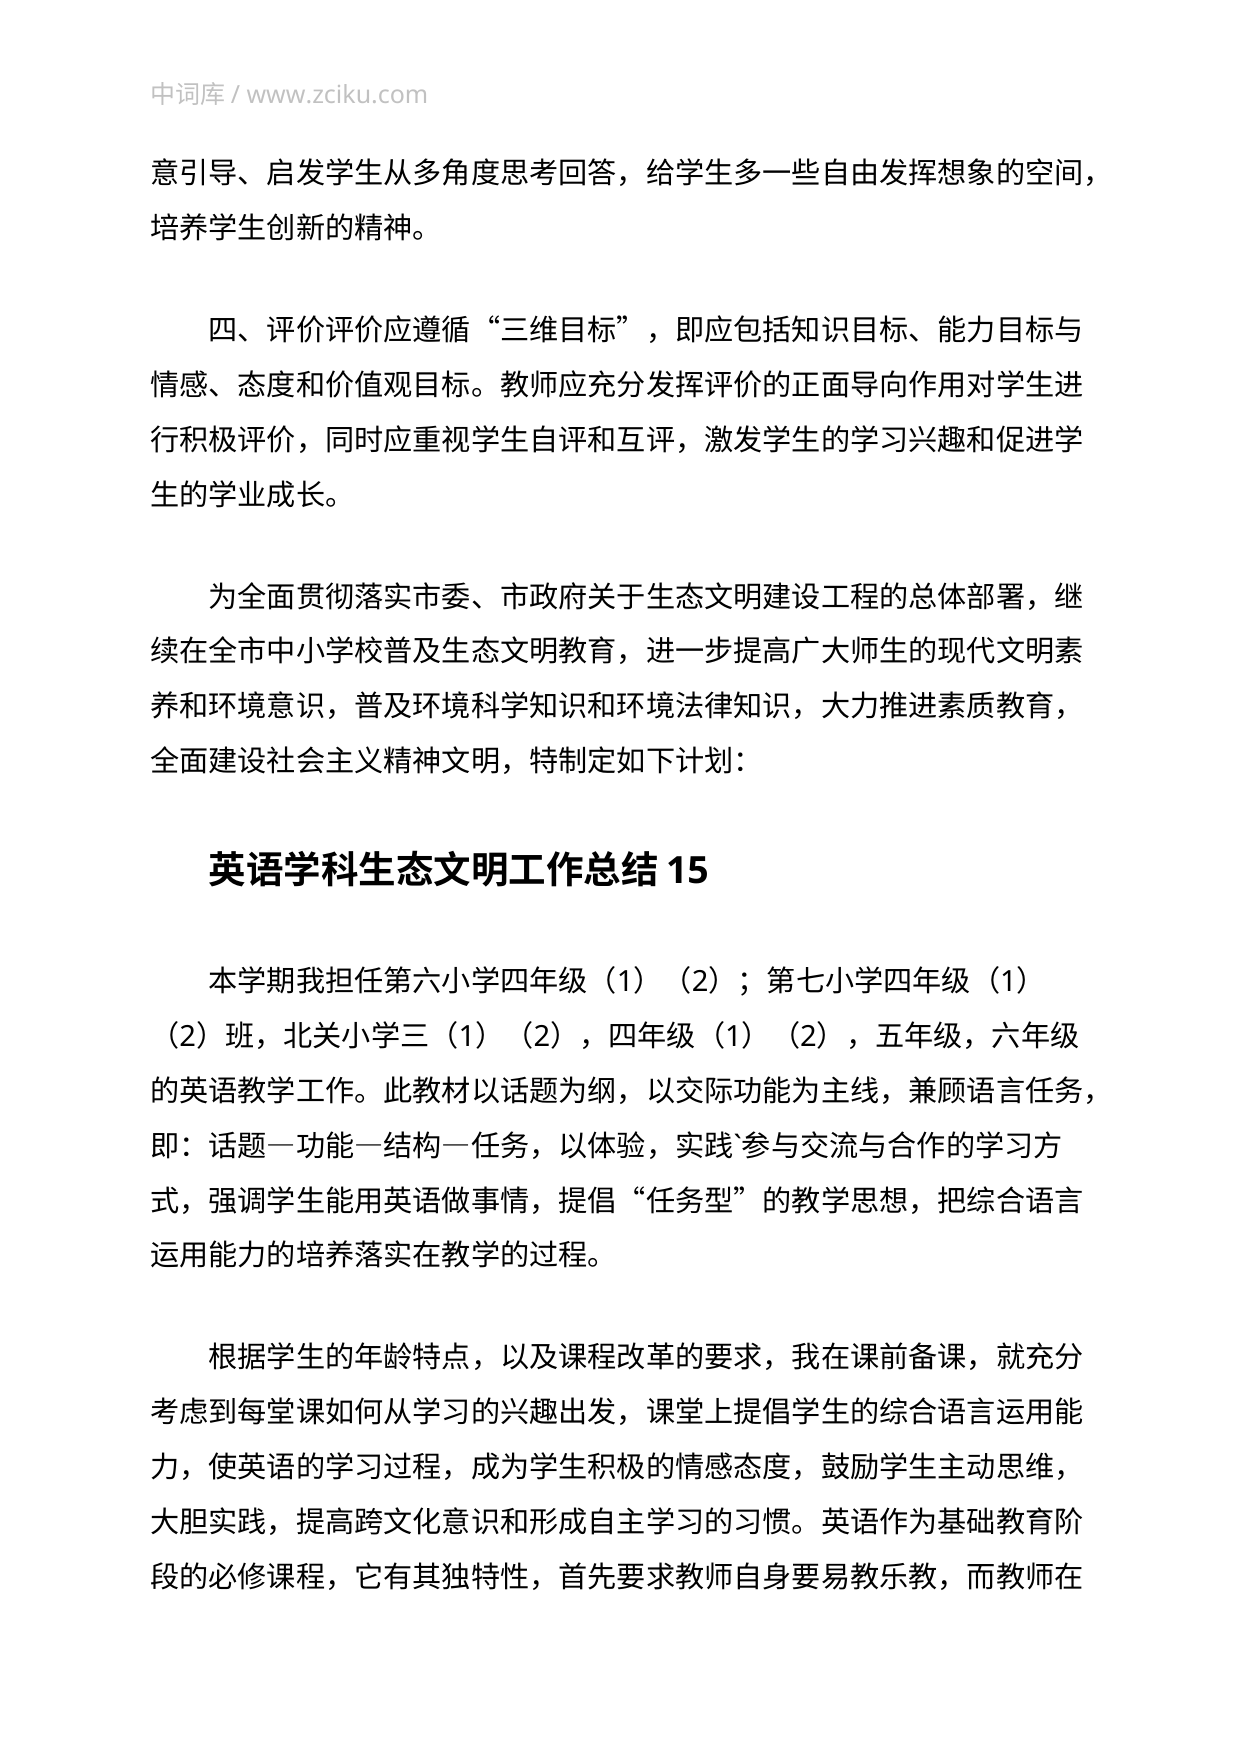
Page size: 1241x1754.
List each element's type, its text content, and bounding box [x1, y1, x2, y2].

text 为全面贯彻落实市委、市政府关于生态文明建设工程的总体部署，继续在全市中小学校普及生态文明教育，进一步提高广大师生的现代文明素养和环境意识，普及环境科学知识和环境法律知识，大力推进素质教育，全面建设社会主义精神文明，特制定如下计划： [150, 573, 1090, 780]
text 四、评价评价应遵循“三维目标”，即应包括知识目标、能力目标与情感、态度和价值观目标。教师应充分发挥评价的正面导向作用对学生进行积极评价，同时应重视学生自评和互评，激发学生的学习兴趣和促进学生的学业成长。 [150, 307, 1090, 514]
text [150, 1334, 1090, 1596]
text 英语学科生态文明工作总结15 [150, 839, 1090, 894]
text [150, 150, 1090, 247]
text 本学期我担任第六小学四年级（1）（2）；第七小学四年级（1）（2）班，北关小学三（1）（2），四年级（1）（2），五年级，六年级的英语教学工作。此教材以话题为纲，以交际功能为主线，兼顾语言任务，即：话题—功能—结构—任务，以体验，实践`参与交流与合作的学习方式，强调学生能用英语做事情，提倡“任务型”的教学思想，把综合语言运用能力的培养落实在教学的过程。 [150, 957, 1090, 1274]
